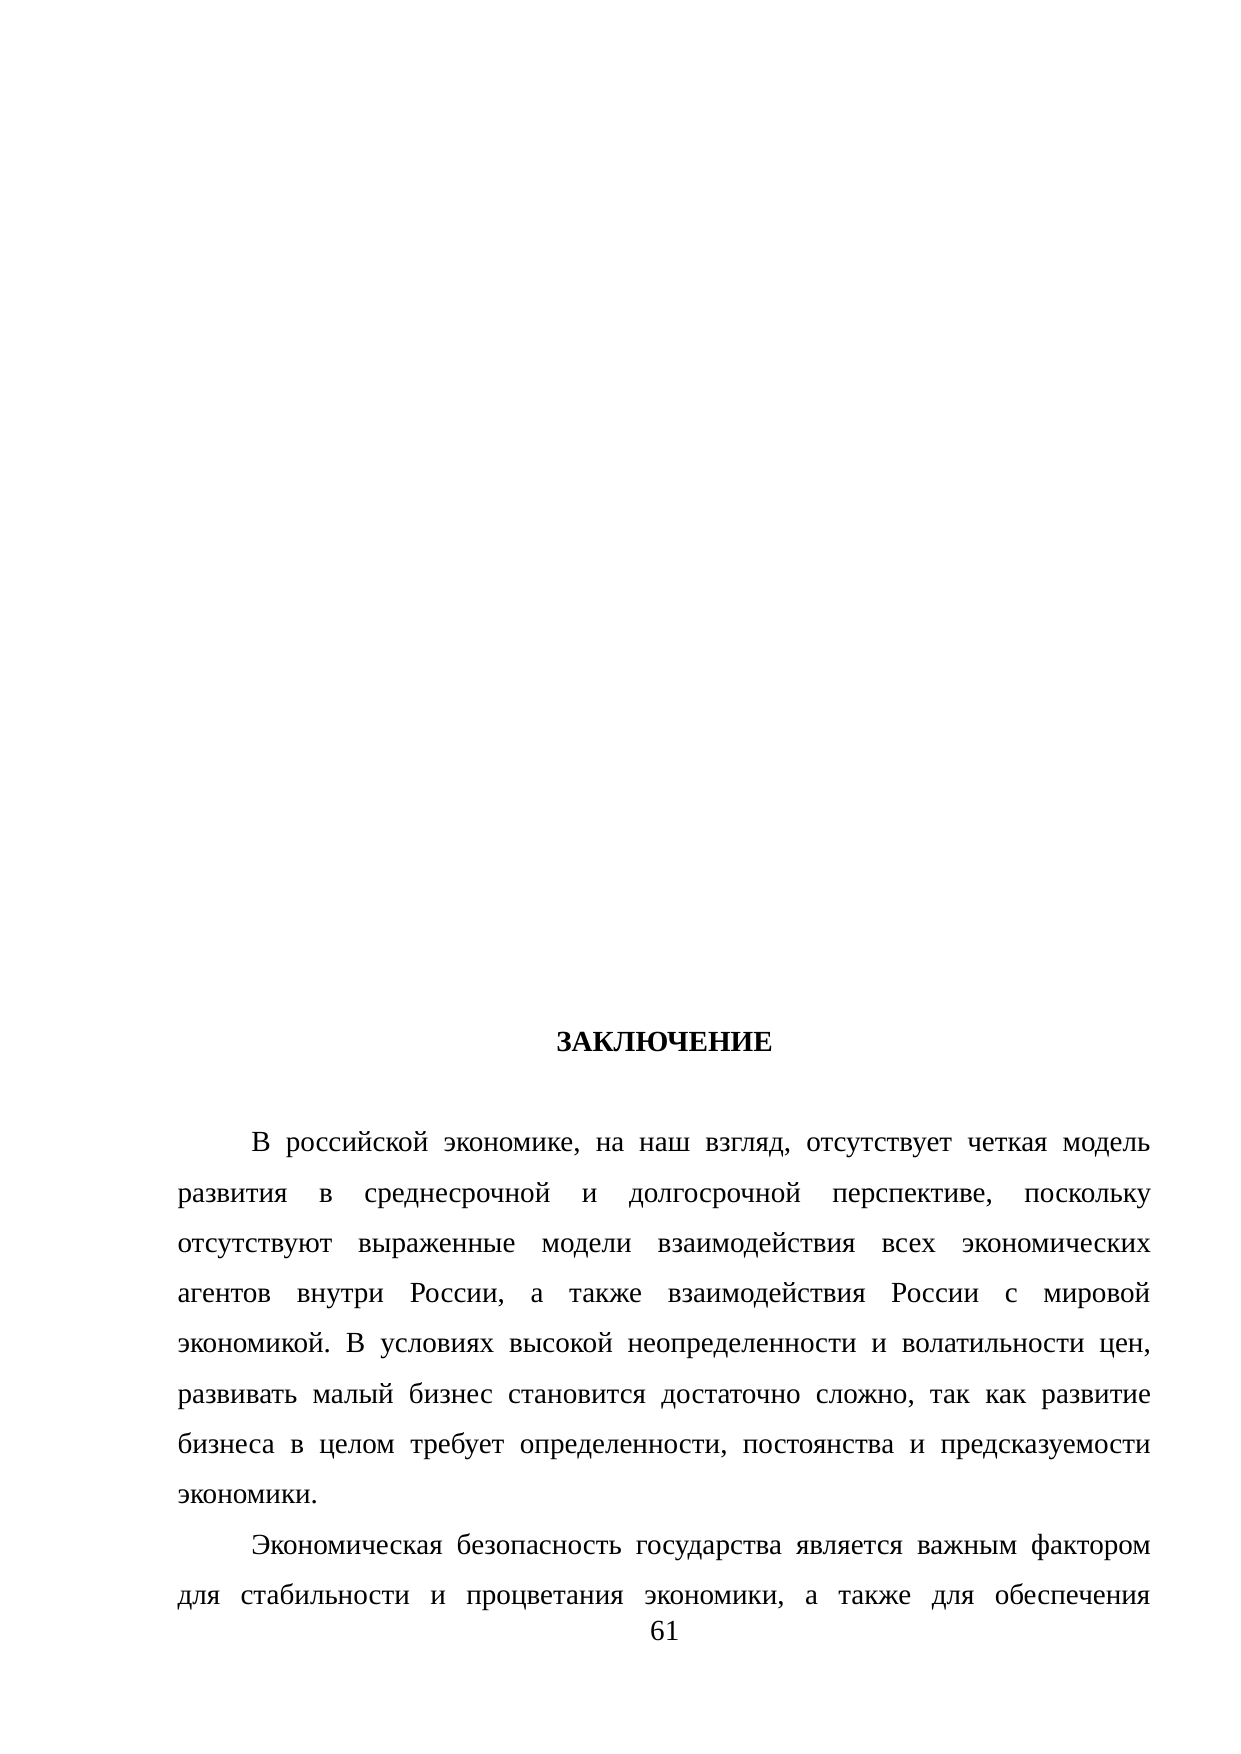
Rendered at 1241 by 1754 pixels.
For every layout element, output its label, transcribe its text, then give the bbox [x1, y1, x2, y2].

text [177, 1527, 1152, 1611]
text В российской экономике, на наш взгляд, отсутствует четкая модель развития в среднесрочной и долгосрочной перспективе, поскольку отсутствуют выраженные модели взаимодействия всех экономических агентов внутри России, а также взаимодействия России с мировой экономикой. В условиях высокой неопределенности и волатильности цен, развивать малый бизнес становится достаточно сложно, так как развитие бизнеса в целом требует определенности, постоянства и предсказуемости экономики. [177, 1124, 1152, 1510]
text ЗАКЛЮЧЕНИЕ [177, 1024, 1152, 1057]
